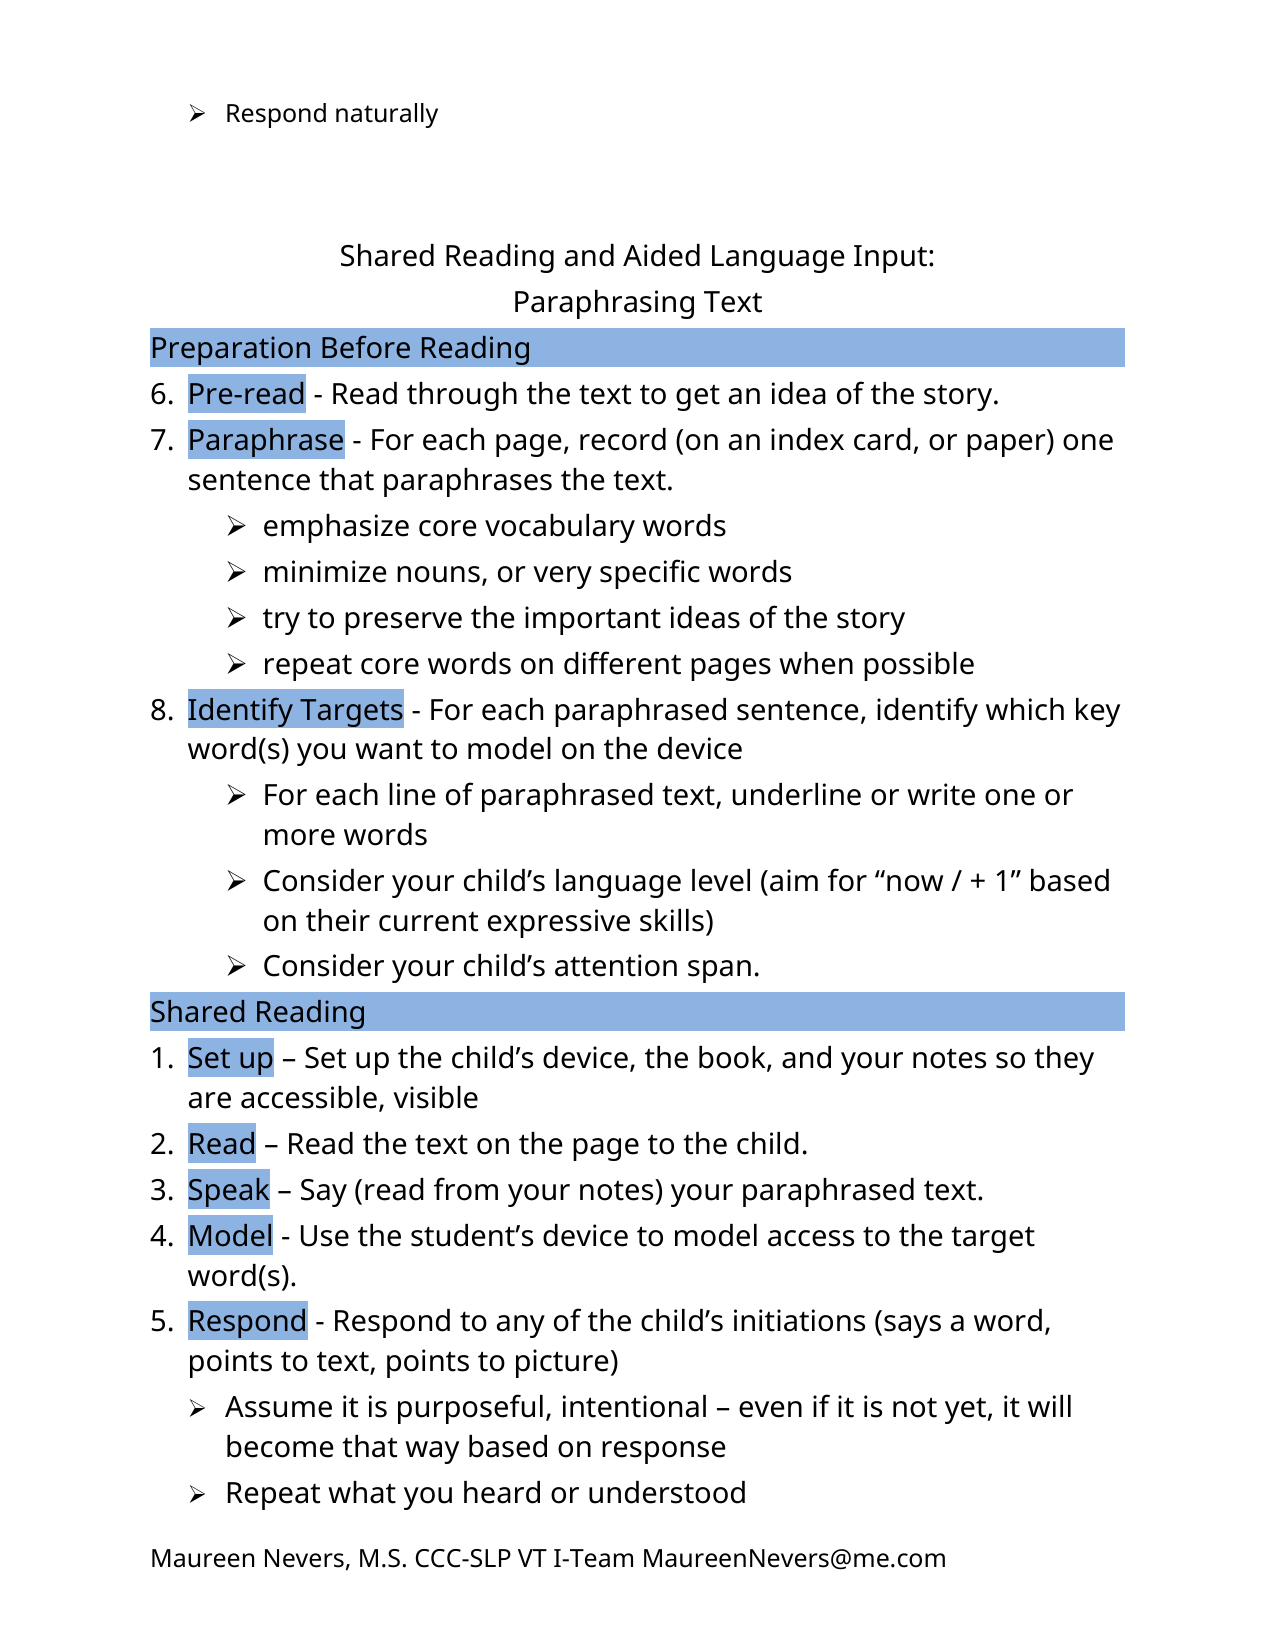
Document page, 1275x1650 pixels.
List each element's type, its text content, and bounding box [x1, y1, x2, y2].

text Paraphrasing Text [150, 282, 1125, 321]
list Speak – Say (read from your notes) your paraphrased text. [270, 1169, 1125, 1209]
list Assume it is purposeful, intentional – even if it is not yet, it will become that way based on response [187, 1386, 1125, 1466]
list Set up – Set up the child’s device, the book, and your notes so they are accessible, visible [150, 1038, 1125, 1117]
list Paraphrase - For each page, record (on an index card, or paper) one sentence that paraphrases the text. [150, 419, 1125, 499]
text Shared Reading [150, 992, 1125, 1031]
text Preparation Before Reading [150, 328, 1125, 367]
list Read – Read the text on the page to the child. [256, 1123, 1125, 1163]
list Respond - Respond to any of the child’s initiations (says a word, points to text, points to picture) [150, 1301, 1125, 1380]
list Consider your child’s language level (aim for “now / + 1” based on their current expressive skills) [225, 860, 1125, 939]
list emphasize core vocabulary words [225, 505, 1125, 545]
list try to preserve the important ideas of the story [225, 597, 1125, 637]
list repeat core words on different pages when possible [225, 643, 1125, 683]
list Model - Use the student’s device to model access to the target word(s). [150, 1215, 1125, 1294]
list For each line of paraphrased text, underline or write one or more words [225, 774, 1125, 854]
list Repeat what you heard or understood [187, 1472, 1125, 1512]
list Consider your child’s attention span. [225, 946, 1125, 985]
list Pre-read - Read through the text to get an idea of the story. [150, 373, 1125, 413]
list Respond naturally [187, 96, 1125, 130]
list minimize nouns, or very specific words [225, 551, 1125, 591]
text Shared Reading and Aided Language Input: [150, 236, 1125, 275]
list Identify Targets - For each paraphrased sentence, identify which key word(s) you want to model on the device [150, 689, 1125, 768]
